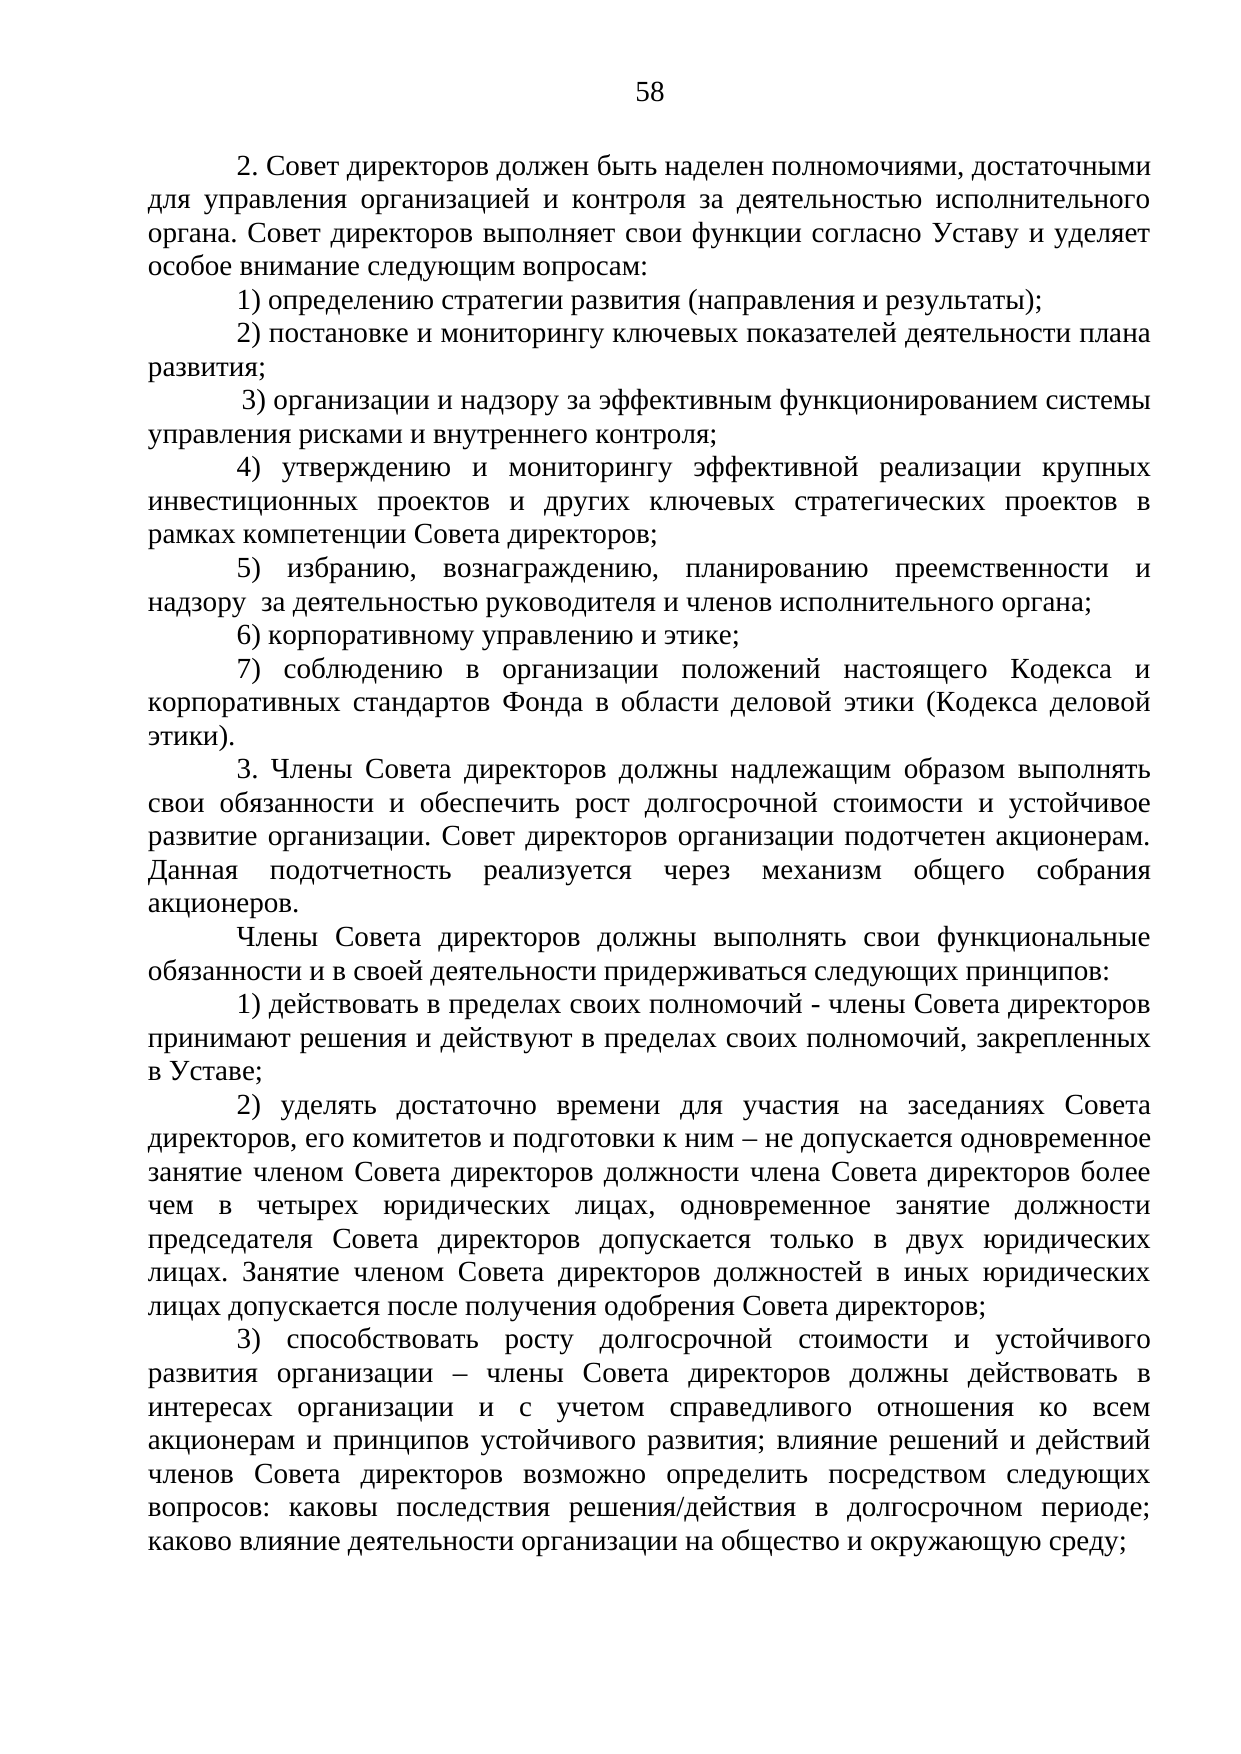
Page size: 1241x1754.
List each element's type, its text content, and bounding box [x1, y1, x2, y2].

list 7) соблюдению в организации положений настоящего Кодекса и корпоративных стандартов Фонда в области деловой этики (Кодекса деловой этики). [148, 651, 1152, 751]
list 3) организации и надзору за эффективным функционированием системы управления рисками и внутреннего контроля; [148, 382, 1152, 449]
list 2. Совет директоров должен быть наделен полномочиями, достаточными для управления организацией и контроля за деятельностью исполнительного органа. Совет директоров выполняет свои функции согласно Уставу и уделяет особое внимание следующим вопросам: [148, 148, 1152, 282]
list 5) избранию, вознаграждению, планированию преемственности и надзору за деятельностью руководителя и членов исполнительного органа; [148, 550, 1152, 617]
list Члены Совета директоров должны выполнять свои функциональные обязанности и в своей деятельности придерживаться следующих принципов: [148, 919, 1152, 986]
list 1) определению стратегии развития (направления и результаты); [148, 282, 1152, 315]
list 1) действовать в пределах своих полномочий - члены Совета директоров принимают решения и действуют в пределах своих полномочий, закрепленных в Уставе; [148, 986, 1152, 1087]
list 4) утверждению и мониторингу эффективной реализации крупных инвестиционных проектов и других ключевых стратегических проектов в рамках компетенции Совета директоров; [148, 449, 1152, 550]
list 6) корпоративному управлению и этике; [148, 617, 1152, 651]
list 3) способствовать росту долгосрочной стоимости и устойчивого развития организации – члены Совета директоров должны действовать в интересах организации и с учетом справедливого отношения ко всем акционерам и принципов устойчивого развития; влияние решений и действий членов Совета директоров возможно определить посредством следующих вопросов: каковы последствия решения/действия в долгосрочном периоде; каково влияние деятельности организации на общество и окружающую среду; [148, 1322, 1152, 1556]
list 2) уделять достаточно времени для участия на заседаниях Совета директоров, его комитетов и подготовки к ним – не допускается одновременное занятие членом Совета директоров должности члена Совета директоров более чем в четырех юридических лицах, одновременное занятие должности председателя Совета директоров допускается только в двух юридических лицах. Занятие членом Совета директоров должностей в иных юридических лицах допускается после получения одобрения Совета директоров; [148, 1087, 1152, 1322]
list 3. Члены Совета директоров должны надлежащим образом выполнять свои обязанности и обеспечить рост долгосрочной стоимости и устойчивое развитие организации. Совет директоров организации подотчетен акционерам. Данная подотчетность реализуется через механизм общего собрания акционеров. [148, 751, 1152, 919]
list 2) постановке и мониторингу ключевых показателей деятельности плана развития; [148, 315, 1152, 382]
